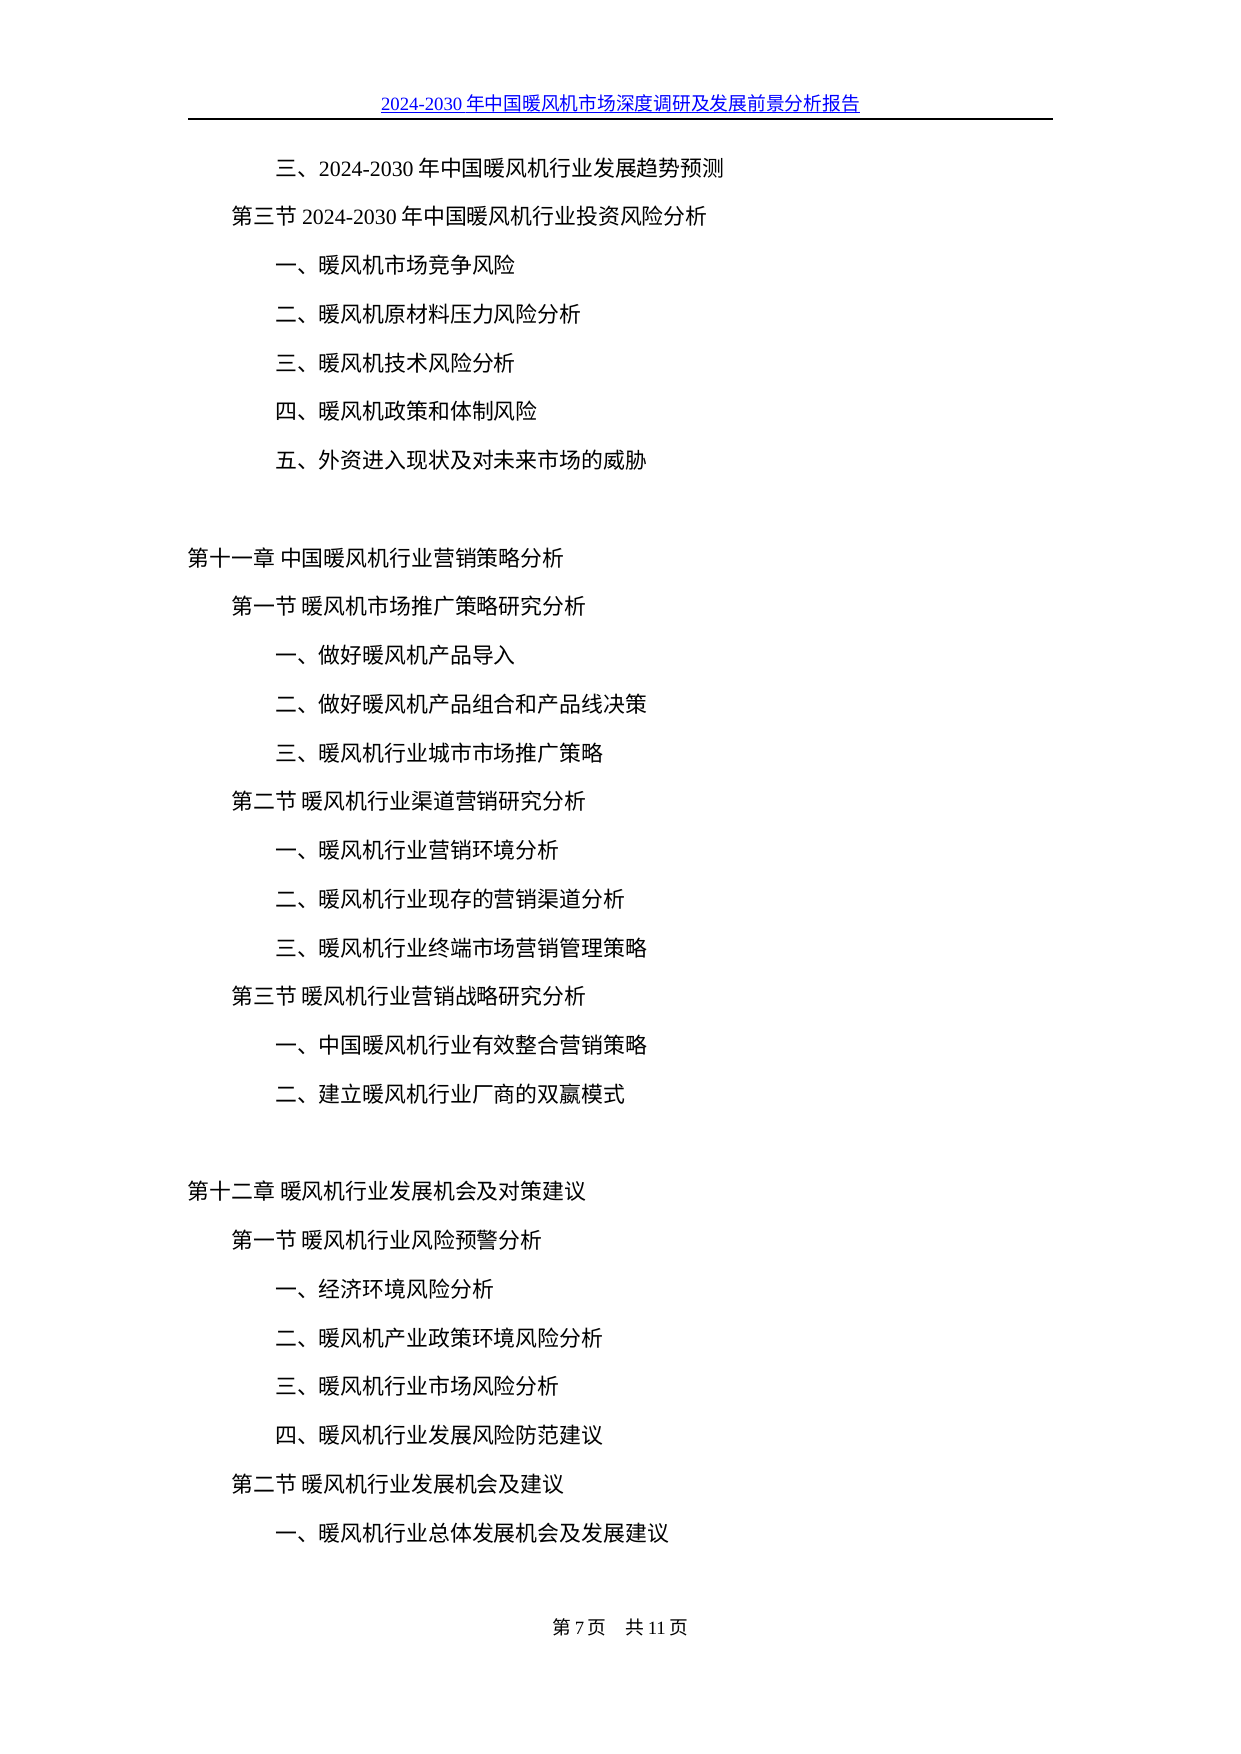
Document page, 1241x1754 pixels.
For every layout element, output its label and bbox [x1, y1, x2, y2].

text [187, 150, 1053, 1548]
